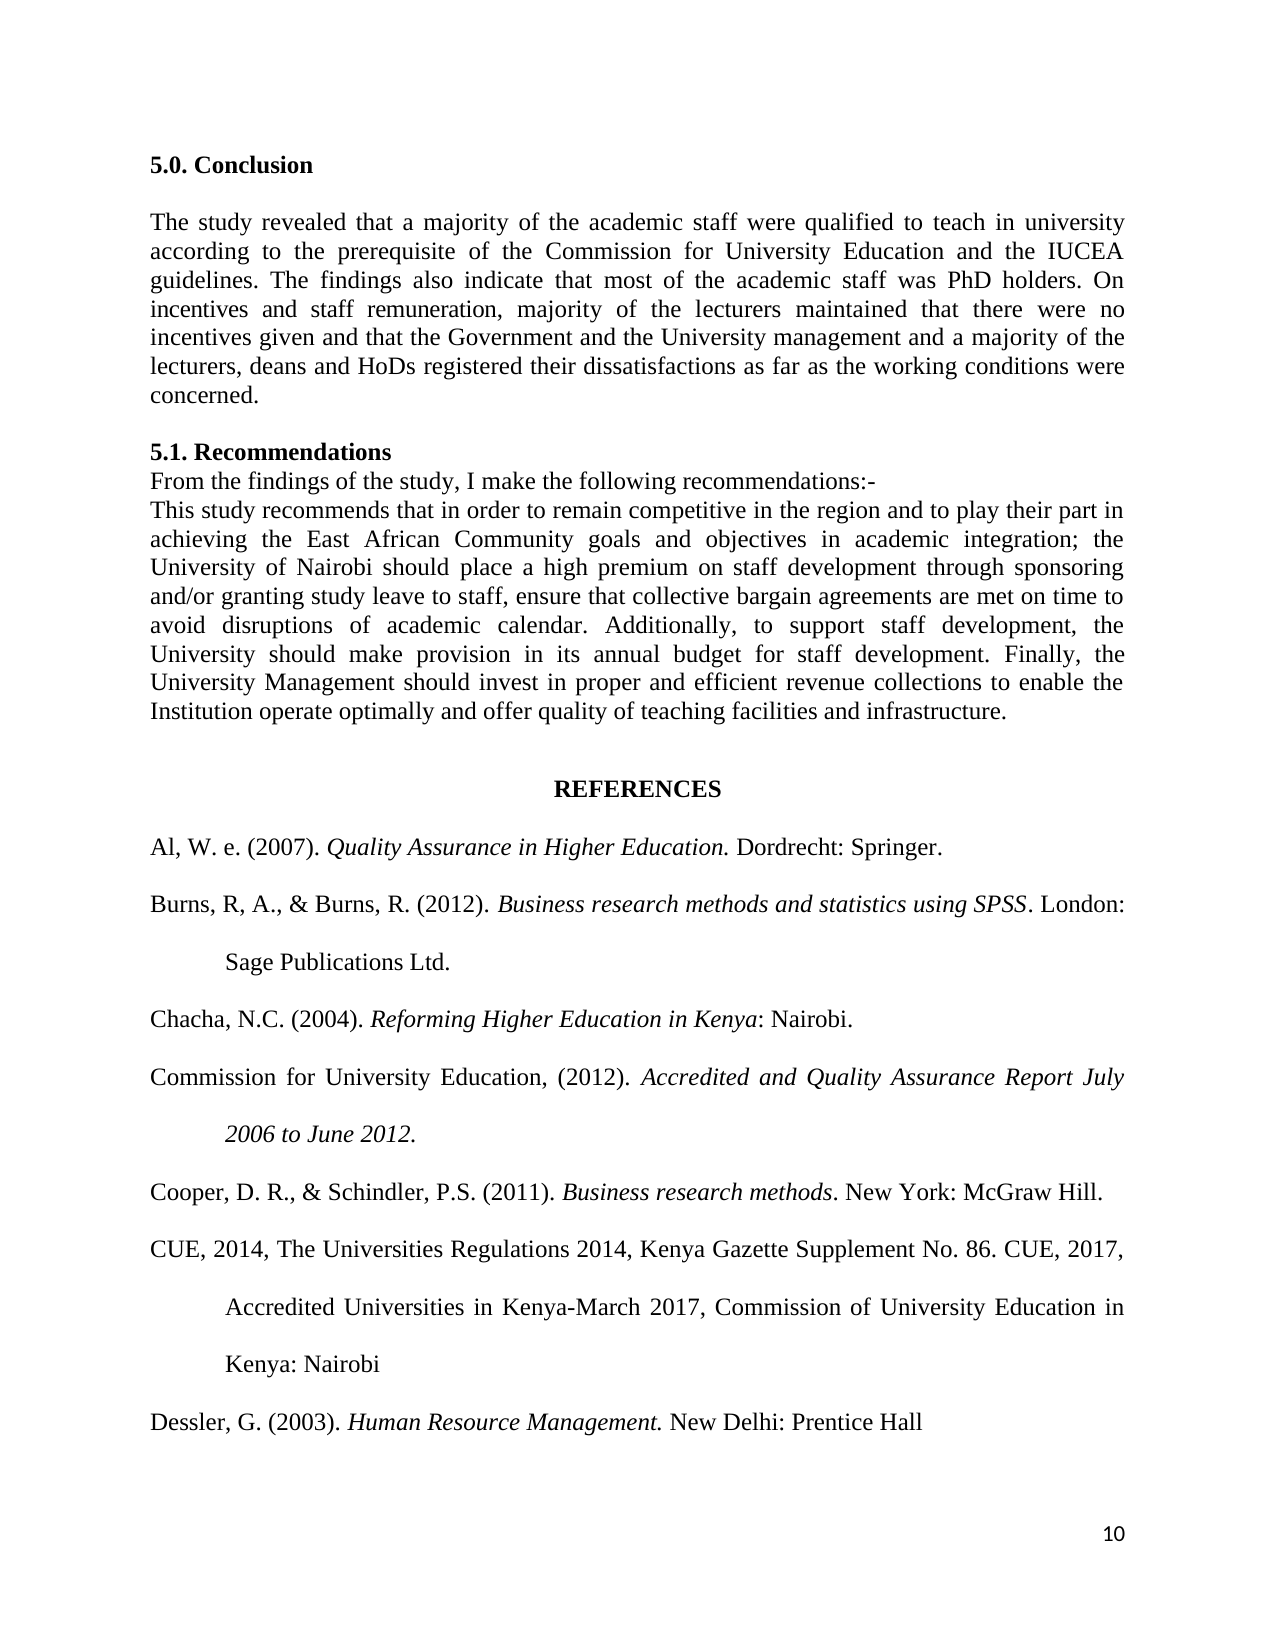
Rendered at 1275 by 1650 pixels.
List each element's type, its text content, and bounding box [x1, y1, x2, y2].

text Chacha, N.C. (2004). Reforming Higher Education in Kenya: Nairobi. [150, 1004, 1125, 1033]
text From the findings of the study, I make the following recommendations:- [150, 466, 1125, 495]
text Al, W. e. (2007). Quality Assurance in Higher Education. Dordrecht: Springer. [150, 832, 1125, 861]
text Dessler, G. (2003). Human Resource Management. New Delhi: Prentice Hall [150, 1407, 1125, 1436]
text Commission for University Education, (2012). Accredited and Quality Assurance Report July 2006 to June 2012. [150, 1062, 1125, 1148]
text CUE, 2014, The Universities Regulations 2014, Kenya Gazette Supplement No. 86. CUE, 2017, Accredited Universities in Kenya-March 2017, Commission of University Education in Kenya: Nairobi [150, 1234, 1125, 1378]
text This study recommends that in order to remain competitive in the region and to play their part in achieving the East African Community goals and objectives in academic integration; the University of Nairobi should place a high premium on staff development through sponsoring and/or granting study leave to staff, ensure that collective bargain agreements are met on time to avoid disruptions of academic calendar. Additionally, to support staff development, the University should make provision in its annual budget for staff development. Finally, the University Management should invest in proper and efficient revenue collections to enable the Institution operate optimally and offer quality of teaching facilities and infrastructure. [150, 495, 1125, 725]
subtitle 5.1. Recommendations [150, 437, 1125, 466]
text Cooper, D. R., & Schindler, P.S. (2011). Business research methods. New York: McGraw Hill. [150, 1177, 1125, 1206]
text The study revealed that a majority of the academic staff were qualified to teach in university according to the prerequisite of the Commission for University Education and the IUCEA guidelines. The findings also indicate that most of the academic staff was PhD holders. On incentives and staff remuneration, majority of the lecturers maintained that there were no incentives given and that the Government and the University management and a majority of the lecturers, deans and HoDs registered their dissatisfactions as far as the working conditions were concerned. [150, 207, 1125, 409]
text Burns, R, A., & Burns, R. (2012). Business research methods and statistics using SPSS. London: Sage Publications Ltd. [150, 889, 1125, 976]
subtitle REFERENCES [150, 774, 1125, 803]
text 5.0. Conclusion [150, 150, 1125, 179]
